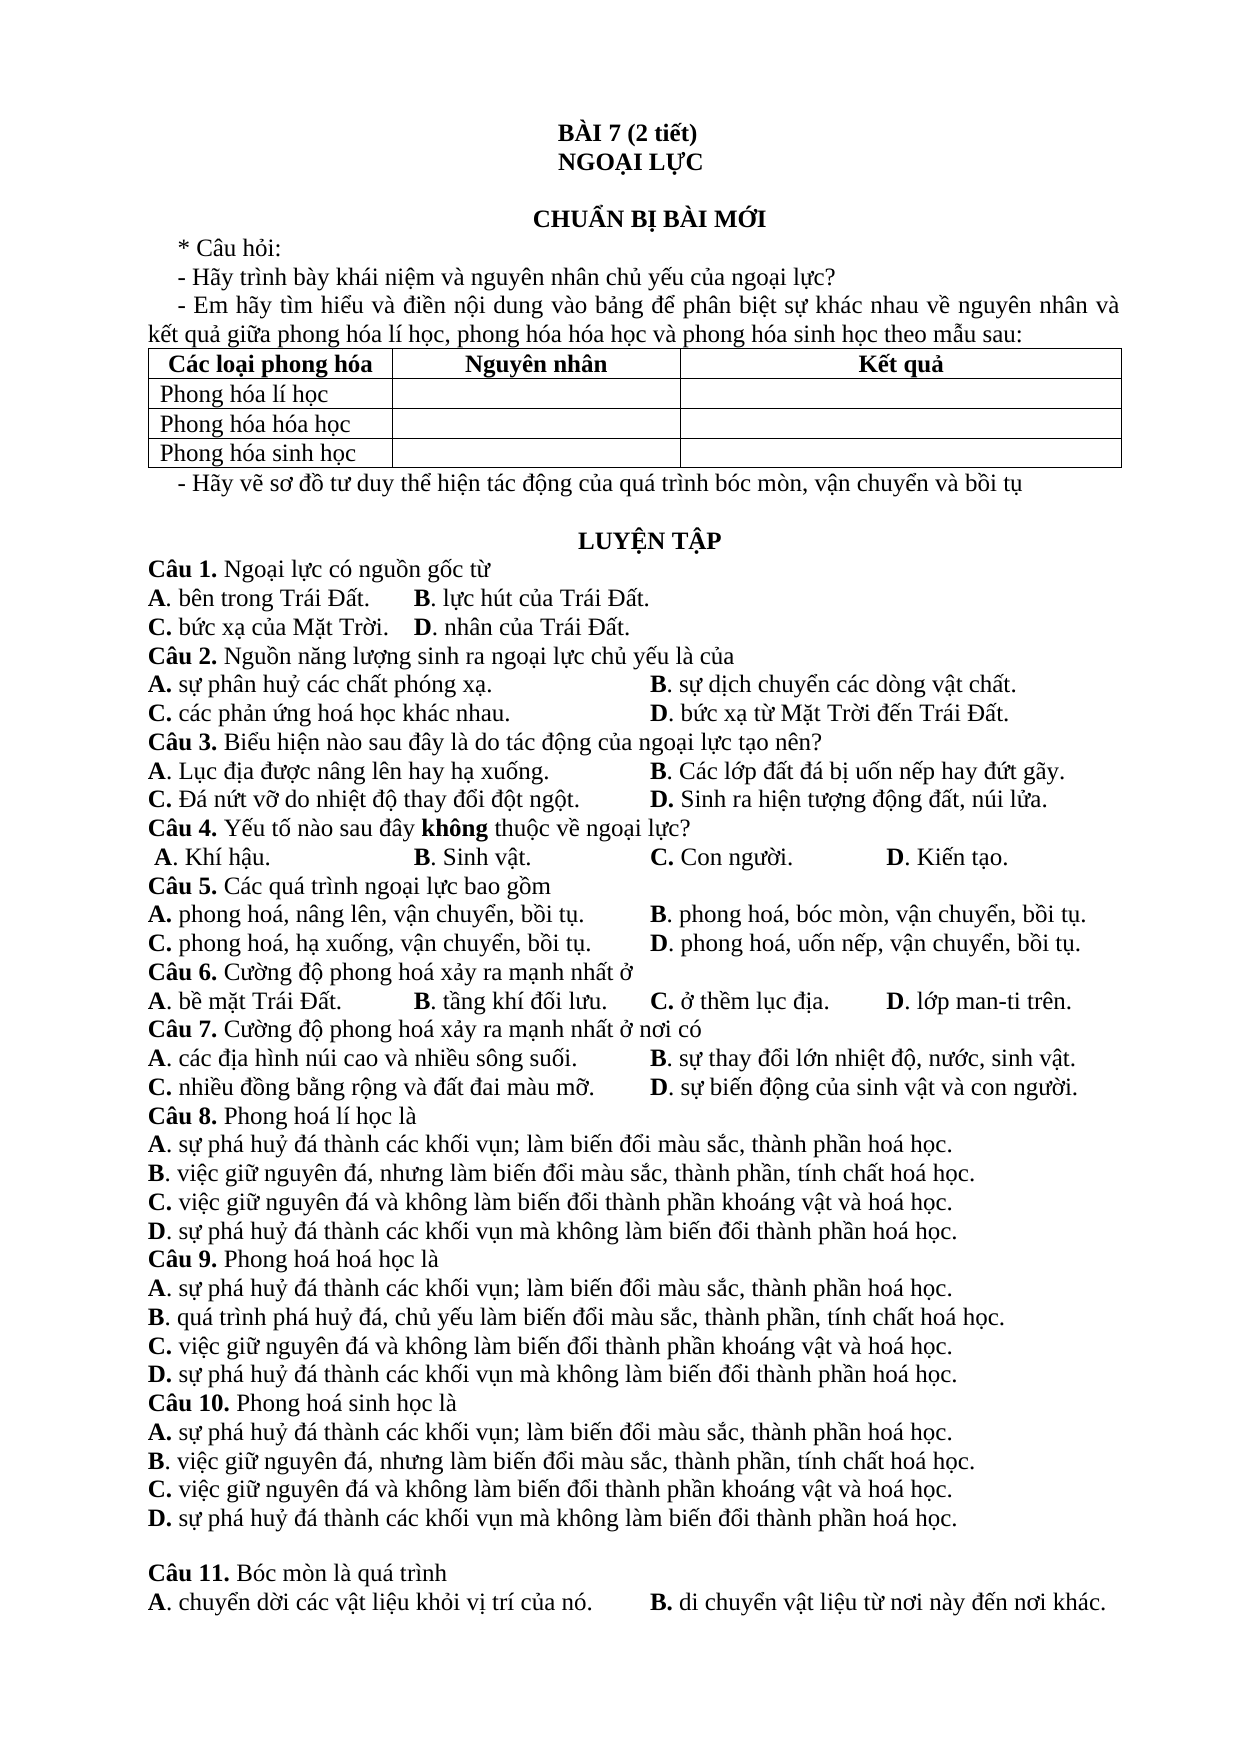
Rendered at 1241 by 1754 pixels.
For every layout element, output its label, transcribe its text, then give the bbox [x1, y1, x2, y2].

text C. phong hoá, hạ xuống, vận chuyển, bồi tụ. D. phong hoá, uốn nếp, vận chuyển, bồi tụ. [148, 928, 1122, 957]
text C. Đá nứt vỡ do nhiệt độ thay đổi đột ngột. D. Sinh ra hiện tượng động đất, núi lửa. [148, 784, 1122, 813]
text - Hãy vẽ sơ đồ tư duy thể hiện tác động của quá trình bóc mòn, vận chuyển và bồi tụ [148, 468, 1122, 497]
text A. các địa hình núi cao và nhiều sông suối. B. sự thay đổi lớn nhiệt độ, nước, sinh vật. [148, 1043, 1122, 1072]
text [148, 1587, 1122, 1616]
table_cell Phong hóa lí học [149, 379, 392, 408]
text Câu 8. Phong hoá lí học là [148, 1101, 1122, 1129]
text Câu 7. Cường độ phong hoá xảy ra mạnh nhất ở nơi có [148, 1014, 1122, 1043]
text A. sự phá huỷ đá thành các khối vụn; làm biến đổi màu sắc, thành phần hoá học. [148, 1417, 1122, 1446]
table_header Các loại phong hóa [149, 349, 392, 378]
text BÀI 7 (2 tiết) [148, 118, 1107, 147]
text D. sự phá huỷ đá thành các khối vụn mà không làm biến đổi thành phần hoá học. [148, 1503, 1122, 1532]
text Câu 6. Cường độ phong hoá xảy ra mạnh nhất ở [148, 957, 1122, 986]
text A. bề mặt Trái Đất. B. tầng khí đối lưu. C. ở thềm lục địa. D. lớp man-ti trên. [148, 986, 1122, 1014]
text B. quá trình phá huỷ đá, chủ yếu làm biến đổi màu sắc, thành phần, tính chất hoá học. [148, 1302, 1122, 1331]
table_cell [681, 379, 1121, 408]
text C. bức xạ của Mặt Trời. D. nhân của Trái Đất. [148, 612, 1122, 641]
text CHUẨN BỊ BÀI MỚI [148, 204, 1122, 233]
text A. phong hoá, nâng lên, vận chuyển, bồi tụ. B. phong hoá, bóc mòn, vận chuyển, bồi tụ. [148, 899, 1122, 928]
text A. bên trong Trái Đất. B. lực hút của Trái Đất. [148, 583, 1122, 612]
table_header Kết quả [681, 349, 1121, 378]
text NGOẠI LỰC [148, 147, 1107, 176]
table_cell Phong hóa hóa học [149, 409, 392, 437]
text C. việc giữ nguyên đá và không làm biến đổi thành phần khoáng vật và hoá học. [148, 1187, 1122, 1216]
table_cell [681, 409, 1121, 437]
text C. việc giữ nguyên đá và không làm biến đổi thành phần khoáng vật và hoá học. [148, 1331, 1122, 1359]
text D. sự phá huỷ đá thành các khối vụn mà không làm biến đổi thành phần hoá học. [148, 1216, 1122, 1244]
text Câu 9. Phong hoá hoá học là [148, 1244, 1122, 1273]
text C. việc giữ nguyên đá và không làm biến đổi thành phần khoáng vật và hoá học. [148, 1474, 1122, 1503]
table_cell [393, 409, 680, 437]
text A. sự phá huỷ đá thành các khối vụn; làm biến đổi màu sắc, thành phần hoá học. [148, 1129, 1122, 1158]
text LUYỆN TẬP [148, 526, 1122, 554]
text B. việc giữ nguyên đá, nhưng làm biến đổi màu sắc, thành phần, tính chất hoá học. [148, 1158, 1122, 1187]
text D. sự phá huỷ đá thành các khối vụn mà không làm biến đổi thành phần hoá học. [148, 1359, 1122, 1388]
table_cell [393, 439, 680, 467]
table_cell Phong hóa sinh học [149, 439, 392, 467]
text * Câu hỏi: [148, 233, 1122, 262]
text Câu 4. Yếu tố nào sau đây không thuộc về ngoại lực? [148, 813, 1122, 842]
text C. các phản ứng hoá học khác nhau. D. bức xạ từ Mặt Trời đến Trái Đất. [148, 698, 1122, 727]
text Câu 3. Biểu hiện nào sau đây là do tác động của ngoại lực tạo nên? [148, 727, 1122, 756]
text B. việc giữ nguyên đá, nhưng làm biến đổi màu sắc, thành phần, tính chất hoá học. [148, 1446, 1122, 1474]
text A. Lục địa được nâng lên hay hạ xuống. B. Các lớp đất đá bị uốn nếp hay đứt gãy. [148, 756, 1122, 784]
table_header Nguyên nhân [393, 349, 680, 378]
text A. Khí hậu. B. Sinh vật. C. Con người. D. Kiến tạo. [148, 842, 1122, 871]
text Câu 1. Ngoại lực có nguồn gốc từ [148, 554, 1122, 583]
table_cell [393, 379, 680, 408]
text Câu 11. Bóc mòn là quá trình [148, 1558, 1122, 1587]
table_cell [681, 439, 1121, 467]
text A. sự phân huỷ các chất phóng xạ. B. sự dịch chuyển các dòng vật chất. [148, 669, 1122, 698]
text A. sự phá huỷ đá thành các khối vụn; làm biến đổi màu sắc, thành phần hoá học. [148, 1273, 1122, 1302]
text Câu 10. Phong hoá sinh học là [148, 1388, 1122, 1417]
text Câu 2. Nguồn năng lượng sinh ra ngoại lực chủ yếu là của [148, 641, 1122, 669]
text C. nhiều đồng bằng rộng và đất đai màu mỡ. D. sự biến động của sinh vật và con người. [148, 1072, 1122, 1101]
text - Em hãy tìm hiểu và điền nội dung vào bảng để phân biệt sự khác nhau về nguyên nhân và kết quả giữa phong hóa lí học, phong hóa hóa học và phong hóa sinh học theo mẫu sau: [148, 291, 1122, 348]
text Câu 5. Các quá trình ngoại lực bao gồm [148, 871, 1122, 899]
text - Hãy trình bày khái niệm và nguyên nhân chủ yếu của ngoại lực? [148, 262, 1122, 291]
